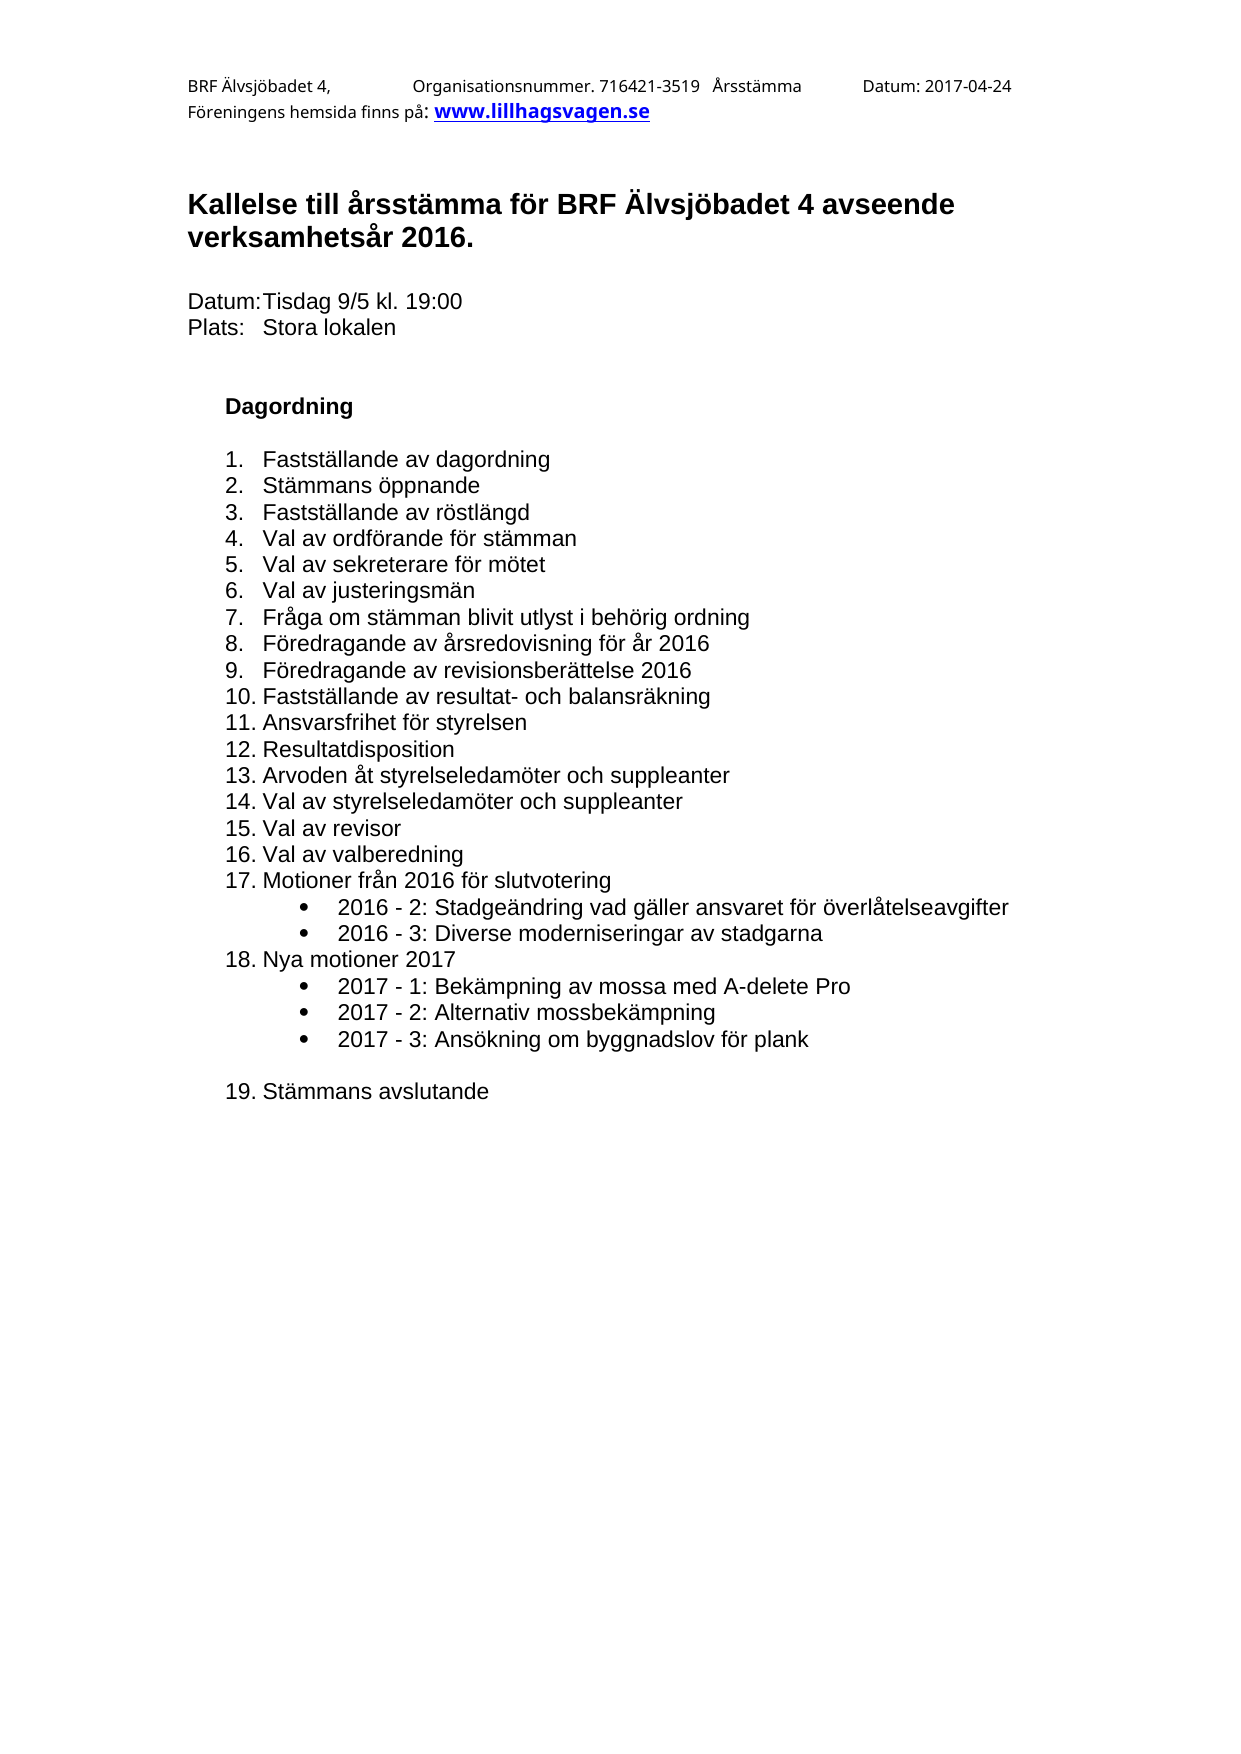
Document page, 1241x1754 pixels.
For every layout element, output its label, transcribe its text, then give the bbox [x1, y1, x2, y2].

list Nya motioner 2017 [225, 946, 1053, 973]
list Fastställande av resultat- och balansräkning [225, 683, 1053, 709]
list Val av valberedning [225, 841, 1053, 867]
list Arvoden åt styrelseledamöter och suppleanter [225, 762, 1053, 788]
list Val av ordförande för stämman [225, 525, 1053, 551]
list Fastställande av dagordning [225, 446, 1053, 472]
list 2017 - 3: Ansökning om byggnadslov för plank [300, 1026, 1053, 1052]
list 2016 - 2: Stadgeändring vad gäller ansvaret för överlåtelseavgifter [300, 894, 1053, 920]
list Fastställande av röstlängd [225, 498, 1053, 525]
list 2017 - 2: Alternativ mossbekämpning [300, 999, 1053, 1026]
list Ansvarsfrihet för styrelsen [225, 709, 1053, 736]
list 2017 - 1: Bekämpning av mossa med A-delete Pro [300, 973, 1053, 999]
list Föredragande av revisionsberättelse 2016 [225, 657, 1053, 683]
subtitle Stämmans avslutande [225, 1078, 1053, 1104]
text Plats: Stora lokalen [187, 314, 1053, 340]
list Val av revisor [225, 815, 1053, 841]
text Kallelse till årsstämma för BRF Älvsjöbadet 4 avseende verksamhetsår 2016. [187, 187, 1053, 254]
list Val av sekreterare för mötet [225, 551, 1053, 577]
text Dagordning [187, 393, 1053, 419]
list 2016 - 3: Diverse moderniseringar av stadgarna [300, 920, 1053, 946]
list Föredragande av årsredovisning för år 2016 [225, 630, 1053, 657]
list Fråga om stämman blivit utlyst i behörig ordning [225, 604, 1053, 630]
text Datum: Tisdag 9/5 kl. 19:00 [187, 288, 1053, 314]
list Val av styrelseledamöter och suppleanter [225, 788, 1053, 815]
list Stämmans öppnande [225, 472, 1053, 498]
list Resultatdisposition [225, 736, 1053, 762]
list Val av justeringsmän [225, 577, 1053, 604]
list Motioner från 2016 för slutvotering [225, 867, 1053, 894]
